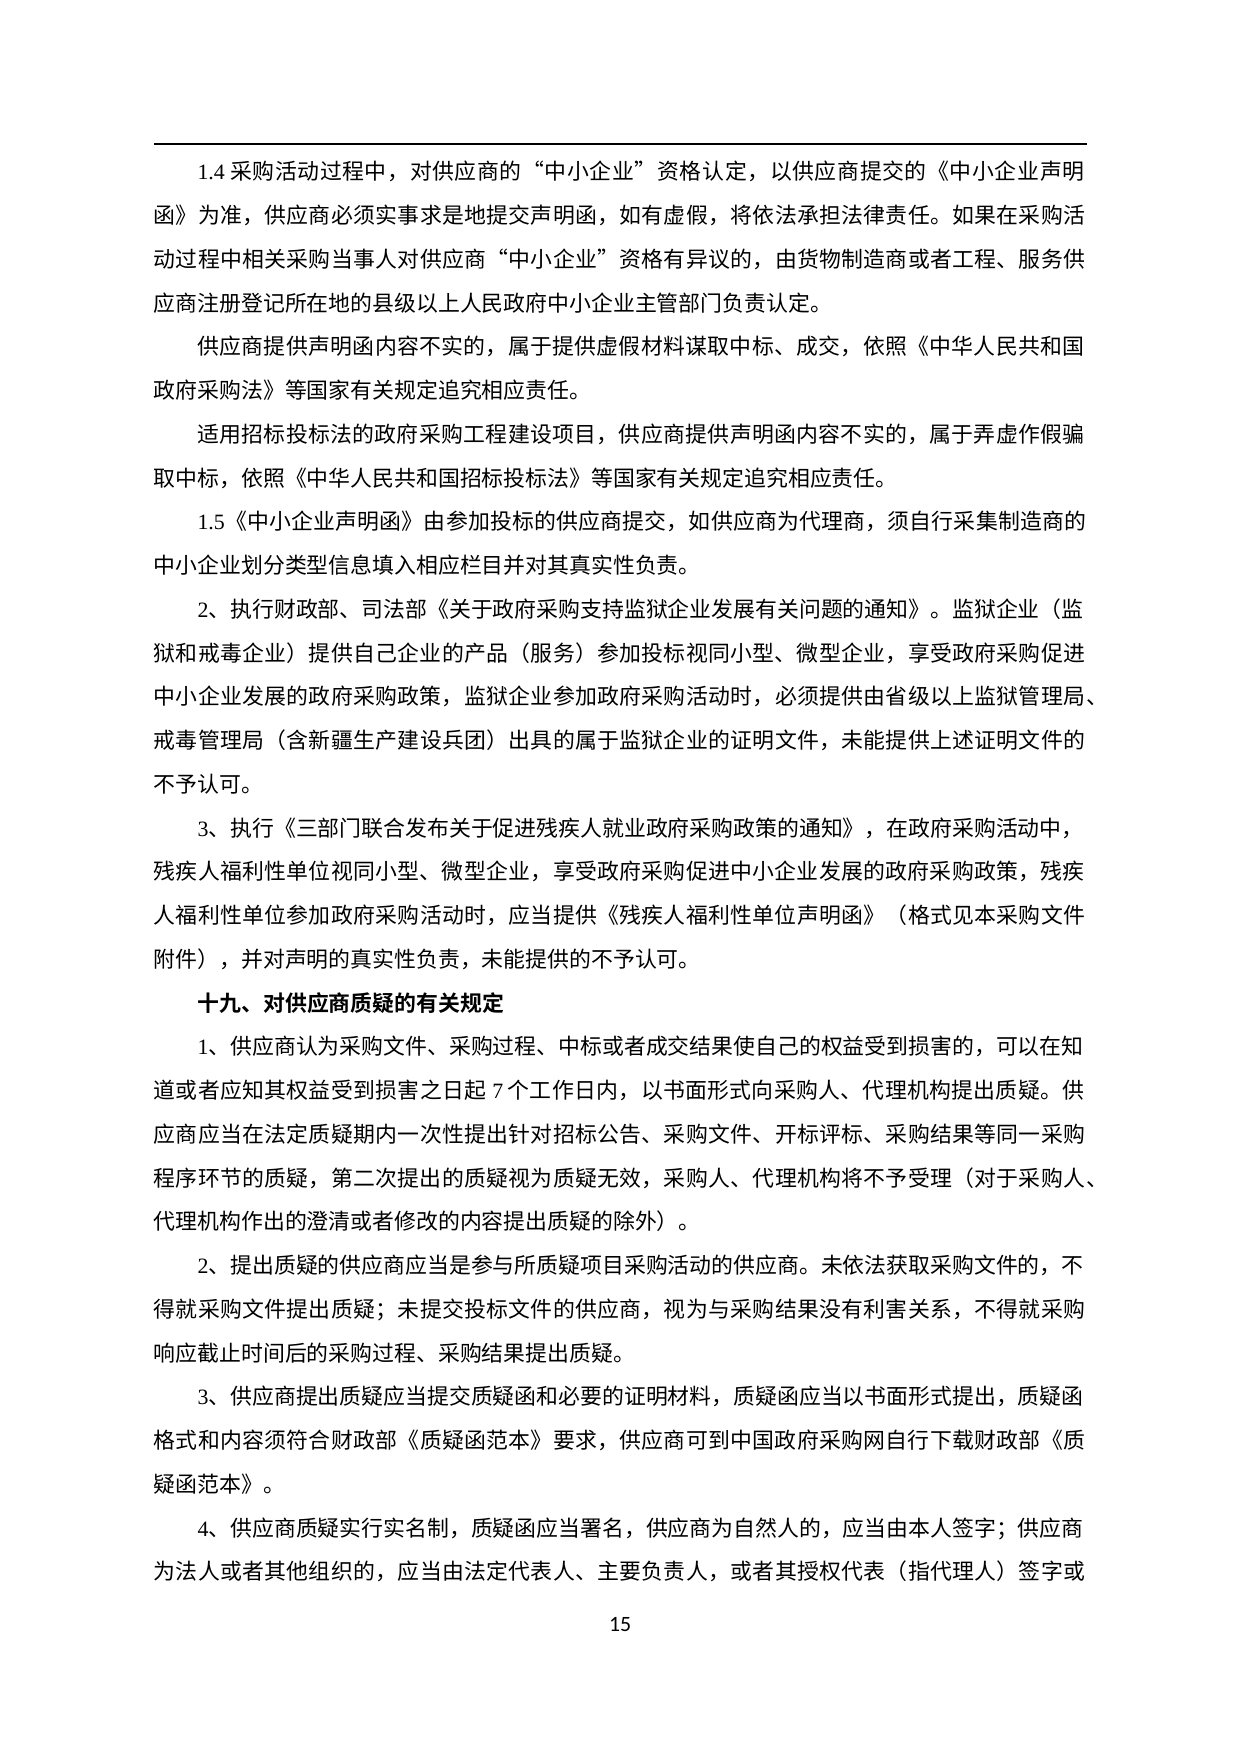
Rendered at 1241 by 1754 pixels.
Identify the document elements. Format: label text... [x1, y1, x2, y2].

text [153, 1501, 1087, 1588]
text 1.4采购活动过程中，对供应商的“中小企业”资格认定，以供应商提交的《中小企业声明函》为准，供应商必须实事求是地提交声明函，如有虚假，将依法承担法律责任。如果在采购活动过程中相关采购当事人对供应商“中小企业”资格有异议的，由货物制造商或者工程、服务供应商注册登记所在地的县级以上人民政府中小企业主管部门负责认定。 [153, 145, 1087, 320]
text 2、执行财政部、司法部《关于政府采购支持监狱企业发展有关问题的通知》。监狱企业（监狱和戒毒企业）提供自己企业的产品（服务）参加投标视同小型、微型企业，享受政府采购促进中小企业发展的政府采购政策，监狱企业参加政府采购活动时，必须提供由省级以上监狱管理局、戒毒管理局（含新疆生产建设兵团）出具的属于监狱企业的证明文件，未能提供上述证明文件的不予认可。 [153, 582, 1087, 801]
text 1、供应商认为采购文件、采购过程、中标或者成交结果使自己的权益受到损害的，可以在知道或者应知其权益受到损害之日起7个工作日内，以书面形式向采购人、代理机构提出质疑。供应商应当在法定质疑期内一次性提出针对招标公告、采购文件、开标评标、采购结果等同一采购程序环节的质疑，第二次提出的质疑视为质疑无效，采购人、代理机构将不予受理（对于采购人、代理机构作出的澄清或者修改的内容提出质疑的除外）。 [153, 1020, 1087, 1238]
text 2、提出质疑的供应商应当是参与所质疑项目采购活动的供应商。未依法获取采购文件的，不得就采购文件提出质疑；未提交投标文件的供应商，视为与采购结果没有利害关系，不得就采购响应截止时间后的采购过程、采购结果提出质疑。 [153, 1238, 1087, 1370]
text 3、供应商提出质疑应当提交质疑函和必要的证明材料，质疑函应当以书面形式提出，质疑函格式和内容须符合财政部《质疑函范本》要求，供应商可到中国政府采购网自行下载财政部《质疑函范本》。 [153, 1370, 1087, 1501]
text 3、执行《三部门联合发布关于促进残疾人就业政府采购政策的通知》，在政府采购活动中，残疾人福利性单位视同小型、微型企业，享受政府采购促进中小企业发展的政府采购政策，残疾人福利性单位参加政府采购活动时，应当提供《残疾人福利性单位声明函》（格式见本采购文件附件），并对声明的真实性负责，未能提供的不予认可。 [153, 801, 1087, 976]
text 1.5《中小企业声明函》由参加投标的供应商提交，如供应商为代理商，须自行采集制造商的中小企业划分类型信息填入相应栏目并对其真实性负责。 [153, 495, 1087, 582]
text 十九、对供应商质疑的有关规定 [153, 976, 1087, 1020]
text 供应商提供声明函内容不实的，属于提供虚假材料谋取中标、成交，依照《中华人民共和国政府采购法》等国家有关规定追究相应责任。 [153, 320, 1087, 407]
text 适用招标投标法的政府采购工程建设项目，供应商提供声明函内容不实的，属于弄虚作假骗取中标，依照《中华人民共和国招标投标法》等国家有关规定追究相应责任。 [153, 407, 1087, 495]
